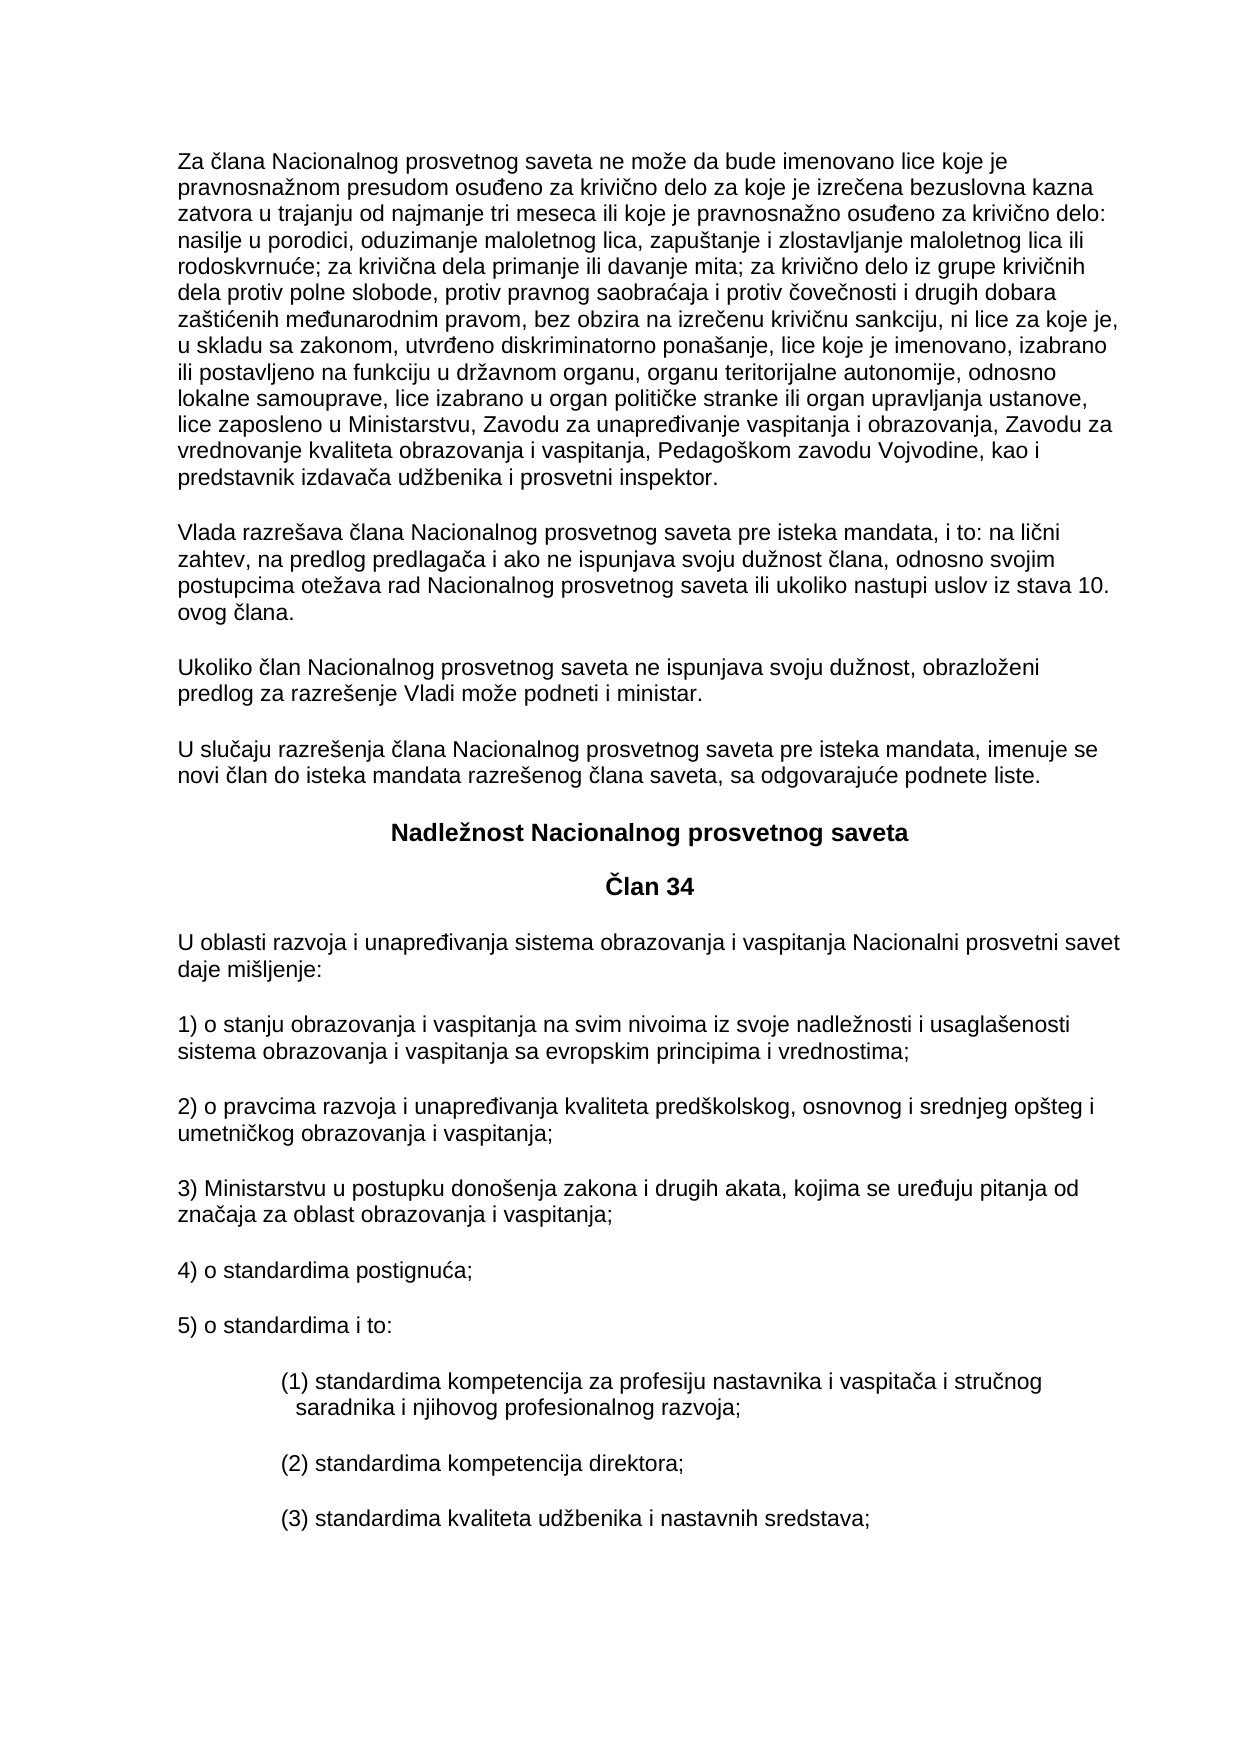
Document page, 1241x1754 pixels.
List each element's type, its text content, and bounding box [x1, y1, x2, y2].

text U slučaju razrešenja člana Nacionalnog prosvetnog saveta pre isteka mandata, imenuje se novi član do isteka mandata razrešenog člana saveta, sa odgovarajuće podnete liste. [177, 736, 1122, 788]
text Vlada razrešava člana Nacionalnog prosvetnog saveta pre isteka mandata, i to: na lični zahtev, na predlog predlagača i ako ne ispunjava svoju dužnost člana, odnosno svojim postupcima otežava rad Nacionalnog prosvetnog saveta ili ukoliko nastupi uslov iz stava 10. ovog člana. [177, 519, 1122, 625]
text 4) o standardima postignuća; [177, 1257, 1122, 1283]
text Za člana Nacionalnog prosvetnog saveta ne može da bude imenovano lice koje je pravnosnažnom presudom osuđeno za krivično delo za koje je izrečena bezuslovna kazna zatvora u trajanju od najmanje tri meseca ili koje je pravnosnažno osuđeno za krivično delo: nasilje u porodici, oduzimanje maloletnog lica, zapuštanje i zlostavljanje maloletnog lica ili rodoskvrnuće; za krivična dela primanje ili davanje mita; za krivično delo iz grupe krivičnih dela protiv polne slobode, protiv pravnog saobraćaja i protiv čovečnosti i drugih dobara zaštićenih međunarodnim pravom, bez obzira na izrečenu krivičnu sankciju, ni lice za koje je, u skladu sa zakonom, utvrđeno diskriminatorno ponašanje, lice koje je imenovano, izabrano ili postavljeno na funkciju u državnom organu, organu teritorijalne autonomije, odnosno lokalne samouprave, lice izabrano u organ političke stranke ili organ upravljanja ustanove, lice zaposleno u Ministarstvu, Zavodu za unapređivanje vaspitanja i obrazovanja, Zavodu za vrednovanje kvaliteta obrazovanja i vaspitanja, Pedagoškom zavodu Vojvodine, kao i predstavnik izdavača udžbenika i prosvetni inspektor. [177, 148, 1122, 490]
text (1) standardima kompetencija za profesiju nastavnika i vaspitača i stručnog saradnika i njihovog profesionalnog razvoja; [281, 1368, 1122, 1421]
text Ukoliko član Nacionalnog prosvetnog saveta ne ispunjava svoju dužnost, obrazloženi predlog za razrešenje Vladi može podneti i ministar. [177, 654, 1122, 707]
text 2) o pravcima razvoja i unapređivanja kvaliteta predškolskog, osnovnog i srednjeg opšteg i umetničkog obrazovanja i vaspitanja; [177, 1093, 1122, 1146]
text (2) standardima kompetencija direktora; [281, 1450, 1122, 1476]
text 1) o stanju obrazovanja i vaspitanja na svim nivoima iz svoje nadležnosti i usaglašenosti sistema obrazovanja i vaspitanja sa evropskim principima i vrednostima; [177, 1011, 1122, 1064]
text Nadležnost Nacionalnog prosvetnog saveta [177, 818, 1122, 846]
text 5) o standardima i to: [177, 1312, 1122, 1339]
text (3) standardima kvaliteta udžbenika i nastavnih sredstava; [281, 1505, 1122, 1532]
text 3) Ministarstvu u postupku donošenja zakona i drugih akata, kojima se uređuju pitanja od značaja za oblast obrazovanja i vaspitanja; [177, 1175, 1122, 1228]
text Član 34 [177, 871, 1122, 900]
text U oblasti razvoja i unapređivanja sistema obrazovanja i vaspitanja Nacionalni prosvetni savet daje mišljenje: [177, 929, 1122, 982]
